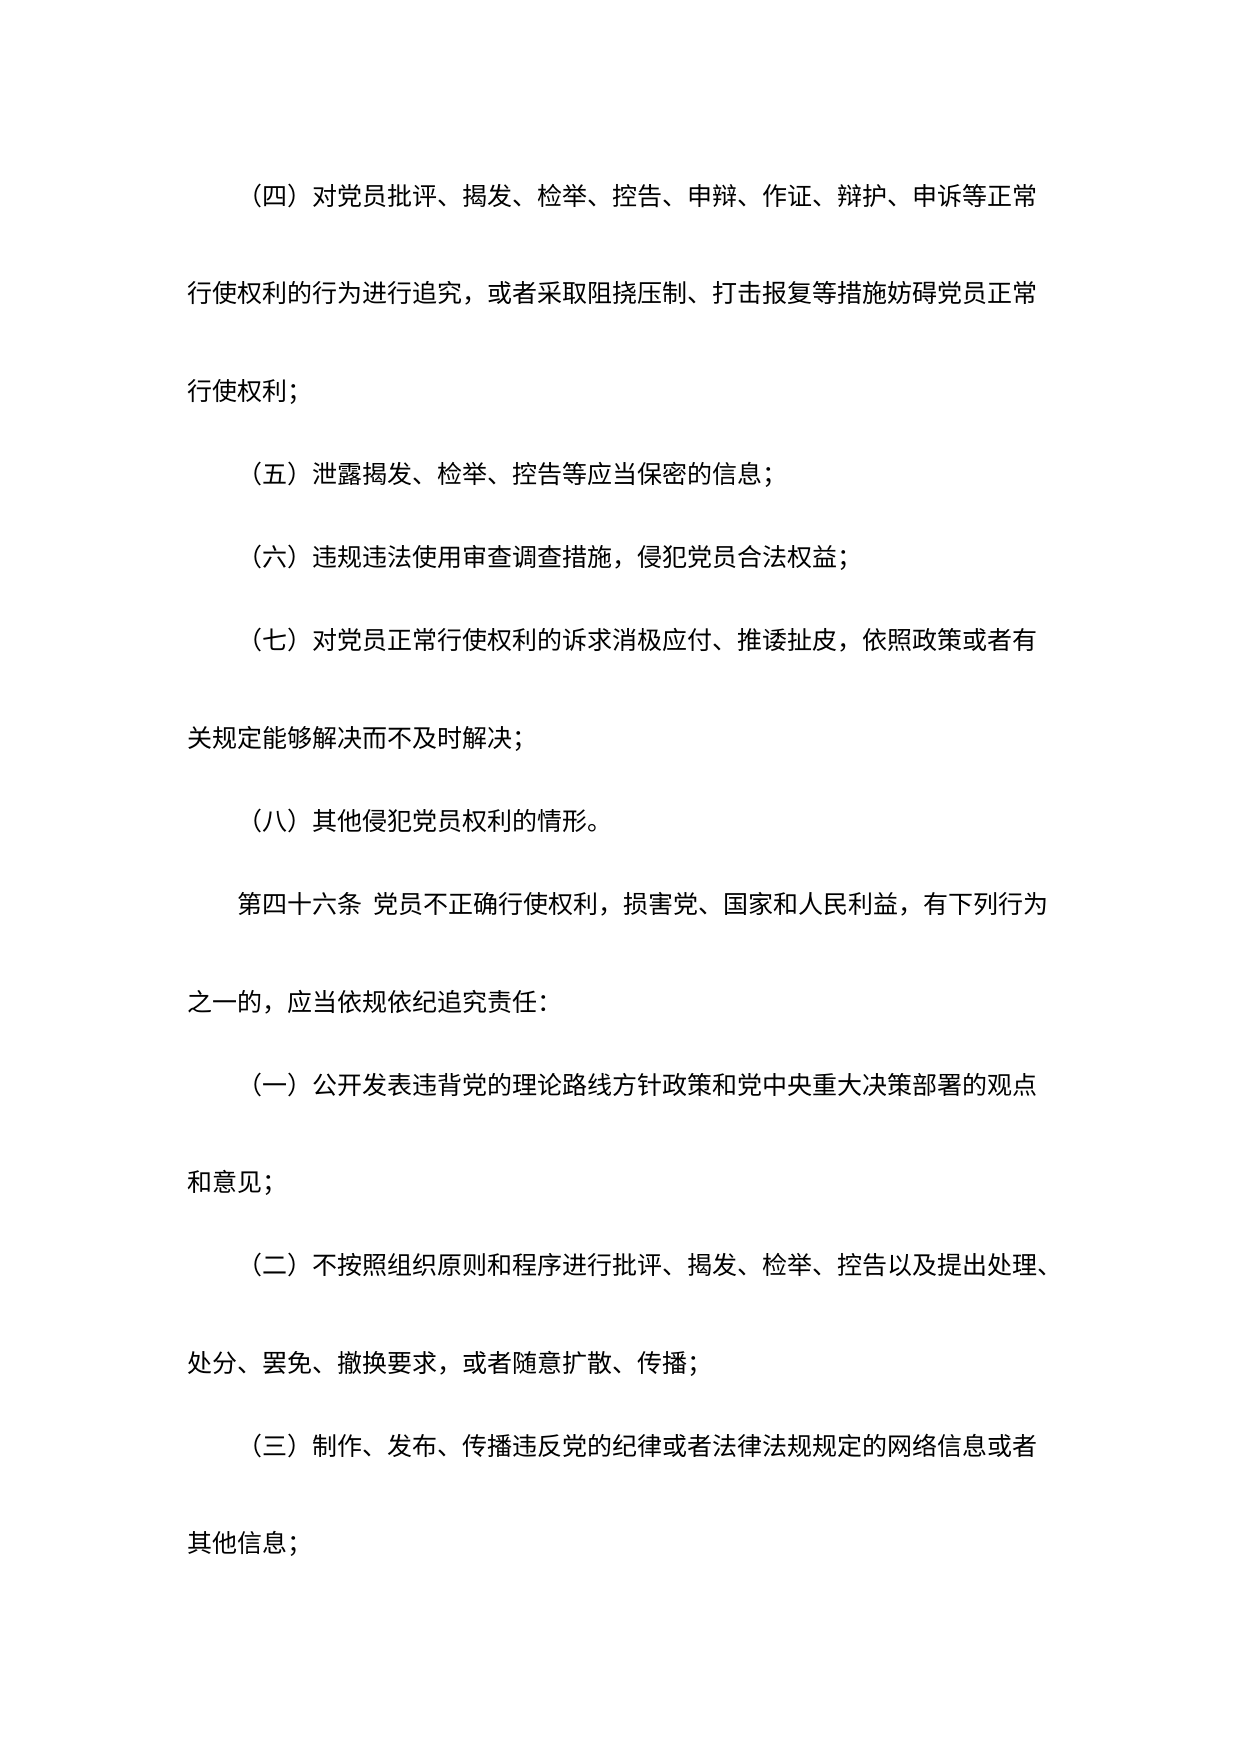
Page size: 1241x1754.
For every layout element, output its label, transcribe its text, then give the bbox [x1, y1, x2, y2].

text （三）制作、发布、传播违反党的纪律或者法律法规规定的网络信息或者其他信息； [187, 1412, 1053, 1574]
text （五）泄露揭发、检举、控告等应当保密的信息； [187, 440, 1053, 505]
text 第四十六条 党员不正确行使权利，损害党、国家和人民利益，有下列行为之一的，应当依规依纪追究责任： [187, 870, 1053, 1033]
text （七）对党员正常行使权利的诉求消极应付、推诿扯皮，依照政策或者有关规定能够解决而不及时解决； [187, 606, 1053, 769]
text （四）对党员批评、揭发、检举、控告、申辩、作证、辩护、申诉等正常行使权利的行为进行追究，或者采取阻挠压制、打击报复等措施妨碍党员正常行使权利； [187, 162, 1053, 422]
text （六）违规违法使用审查调查措施，侵犯党员合法权益； [187, 523, 1053, 588]
text （一）公开发表违背党的理论路线方针政策和党中央重大决策部署的观点和意见； [187, 1051, 1053, 1213]
text （二）不按照组织原则和程序进行批评、揭发、检举、控告以及提出处理、处分、罢免、撤换要求，或者随意扩散、传播； [187, 1231, 1053, 1394]
text （八）其他侵犯党员权利的情形。 [187, 787, 1053, 852]
